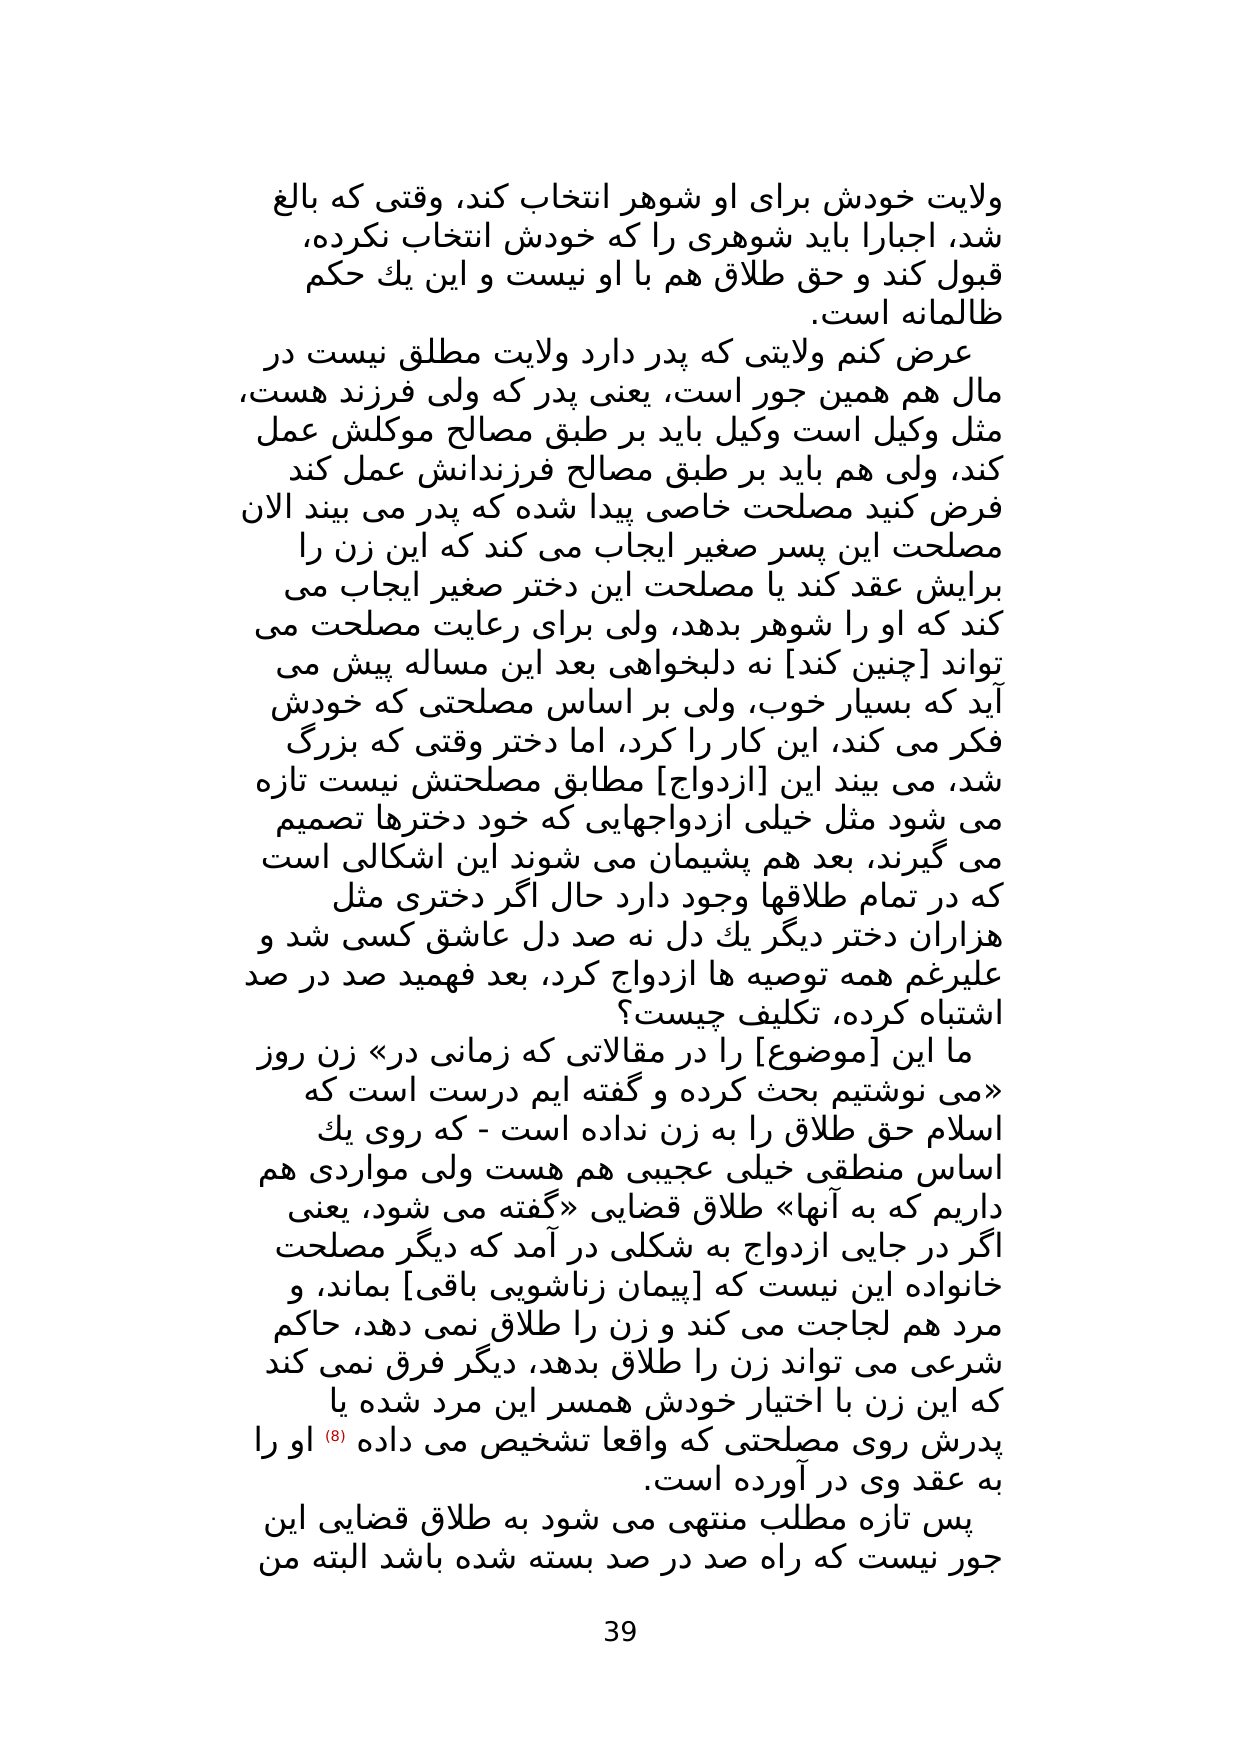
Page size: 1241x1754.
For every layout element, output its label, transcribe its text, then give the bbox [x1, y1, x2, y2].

text ما این [موضوع] را در مقالاتی كه زمانی در» زن روز «می نوشتیم بحث كرده و گفته ایم درست است كه اسلام حق طلاق را به زن نداده است - كه روی یك اساس منطقی خیلی عجیبی هم هست ولی مواردی هم داریم كه به آنها» طلاق قضایی «گفته می شود، یعنی اگر در جایی ازدواج به شكلی در آمد كه دیگر مصلحت خانواده این نیست كه [پیمان زناشویی باقی] بماند، و مرد هم لجاجت می كند و زن را طلاق نمی دهد، حاكم شرعی می تواند زن را طلاق بدهد، دیگر فرق نمی كند كه این زن با اختیار خودش همسر این مرد شده یا پدرش روی مصلحتی كه واقعا تشخیص می داده (8) او را به عقد وی در آورده است. [236, 1032, 1004, 1498]
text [236, 177, 1004, 333]
text عرض كنم ولایتی كه پدر دارد ولایت مطلق نیست در مال هم همین جور است، یعنی پدر كه ولی فرزند هست، مثل وكیل است وكیل باید بر طبق مصالح موكلش عمل كند، ولی هم باید بر طبق مصالح فرزندانش عمل كند فرض كنید مصلحت خاصی پیدا شده كه پدر می بیند الان مصلحت این پسر صغیر ایجاب می كند كه این زن را برایش عقد كند یا مصلحت این دختر صغیر ایجاب می كند كه او را شوهر بدهد، ولی برای رعایت مصلحت می تواند [چنین كند] نه دلبخواهی بعد این مساله پیش می آید كه بسیار خوب، ولی بر اساس مصلحتی كه خودش فكر می كند، این كار را كرد، اما دختر وقتی كه بزرگ شد، می بیند این [ازدواج] مطابق مصلحتش نیست تازه می شود مثل خیلی ازدواجهایی كه خود دخترها تصمیم می گیرند، بعد هم پشیمان می شوند این اشكالی است كه در تمام طلاقها وجود دارد حال اگر دختری مثل هزاران دختر دیگر یك دل نه صد دل عاشق كسی شد و علیرغم همه توصیه ها ازدواج كرد، بعد فهمید صد در صد اشتباه كرده، تكلیف چیست؟ [236, 333, 1004, 1032]
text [236, 1498, 1004, 1576]
